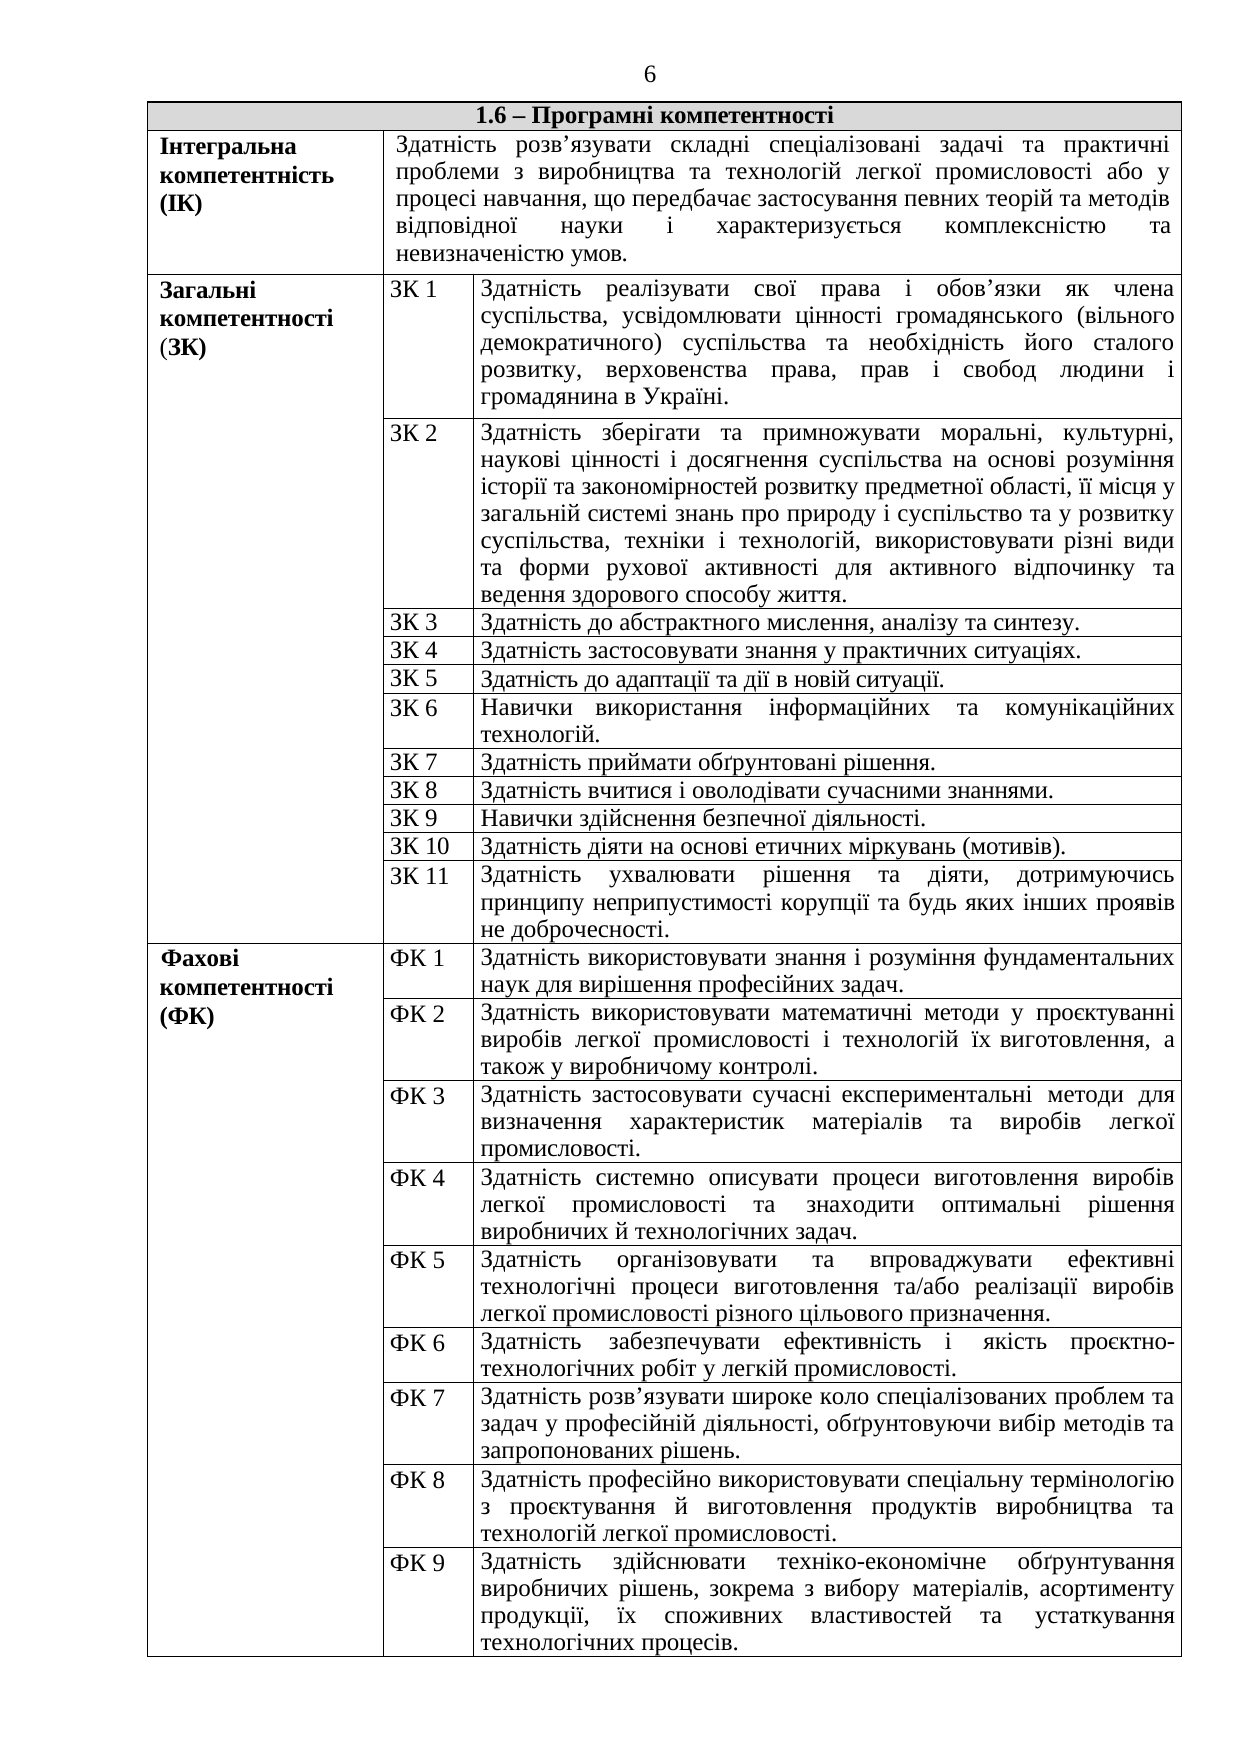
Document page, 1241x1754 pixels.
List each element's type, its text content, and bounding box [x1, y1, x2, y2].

table_cell ЗК 7 [384, 749, 473, 776]
table_cell ЗК 5 [384, 665, 473, 692]
table_cell ЗК 10 [384, 833, 473, 860]
table_cell Здатність організовувати та впроваджувати ефективні технологічні процеси виготовлення та/або реалізації виробів легкої промисловості різного цільового призначення. [474, 1246, 1181, 1327]
table_cell Здатність розв’язувати складні спеціалізовані задачі та практичні проблеми з виробництва та технологій легкої промисловості або у процесі навчання, що передбачає застосування певних теорій та методів відповідної науки і характеризується комплексністю та невизначеністю умов. [384, 131, 1181, 274]
table_header 1.6 – Програмні компетентності [148, 103, 1181, 130]
table_cell ФК 1 [384, 944, 473, 998]
table_cell Здатність до адаптації та дії в новій ситуації. [474, 665, 1181, 692]
table_cell Здатність системно описувати процеси виготовлення виробів легкої промисловості та знаходити оптимальні рішення виробничих й технологічних задач. [474, 1163, 1181, 1244]
table_cell ФК 7 [384, 1383, 473, 1464]
table_cell Здатність зберігати та примножувати моральні, культурні, наукові цінності і досягнення суспільства на основі розуміння історії та закономірностей розвитку предметної області, її місця у загальній системі знань про природу і суспільство та у розвитку суспільства, техніки і технологій, використовувати різні види та форми рухової активності для активного відпочинку та ведення здорового способу життя. [474, 419, 1181, 608]
table_cell Здатність діяти на основі етичних міркувань (мотивів). [474, 833, 1181, 860]
table_cell Загальні компетентності (ЗК) [148, 275, 383, 942]
table_cell ЗК 6 [384, 694, 473, 748]
table_cell Здатність застосовувати знання у практичних ситуаціях. [474, 637, 1181, 664]
table_cell Фахові компетентності (ФК) [148, 944, 383, 1656]
table_cell ЗК 8 [384, 777, 473, 804]
table_cell Навички використання інформаційних та комунікаційних технологій. [474, 694, 1181, 748]
table_cell ФК 2 [384, 999, 473, 1080]
table_cell Здатність використовувати математичні методи у проєктуванні виробів легкої промисловості і технологій їх виготовлення, а також у виробничому контролі. [474, 999, 1181, 1080]
table_cell Здатність застосовувати сучасні експериментальні методи для визначення характеристик матеріалів та виробів легкої промисловості. [474, 1081, 1181, 1162]
table_cell ФК 4 [384, 1163, 473, 1244]
table_cell ФК 6 [384, 1328, 473, 1382]
table_cell ЗК 1 [384, 275, 473, 417]
table_cell Здатність розв’язувати широке коло спеціалізованих проблем та задач у професійній діяльності, обґрунтовуючи вибір методів та запропонованих рішень. [474, 1383, 1181, 1464]
table_cell Здатність реалізувати свої права і обов’язки як члена суспільства, усвідомлювати цінності громадянського (вільного демократичного) суспільства та необхідність його сталого розвитку, верховенства права, прав і свобод людини і громадянина в Україні. [474, 275, 1181, 417]
table_cell Здатність забезпечувати ефективність і якість проєктно- технологічних робіт у легкій промисловості. [474, 1328, 1181, 1382]
table_cell ЗК 3 [384, 609, 473, 636]
table_cell Здатність до абстрактного мислення, аналізу та синтезу. [474, 609, 1181, 636]
table_cell Здатність ухвалювати рішення та діяти, дотримуючись принципу неприпустимості корупції та будь яких інших проявів не доброчесності. [474, 861, 1181, 942]
table_cell ФК 3 [384, 1081, 473, 1162]
table_cell Навички здійснення безпечної діяльності. [474, 805, 1181, 832]
table_cell ЗК 9 [384, 805, 473, 832]
table_cell ФК 5 [384, 1246, 473, 1327]
table_cell ЗК 2 [384, 419, 473, 608]
table_cell Здатність здійснювати техніко-економічне обґрунтування виробничих рішень, зокрема з вибору матеріалів, асортименту продукції, їх споживних властивостей та устаткування технологічних процесів. [474, 1548, 1181, 1656]
table_cell Інтегральна компетентність (ІК) [148, 131, 383, 274]
table_cell ФК 8 [384, 1465, 473, 1547]
table_cell Здатність професійно використовувати спеціальну термінологію з проєктування й виготовлення продуктів виробництва та технологій легкої промисловості. [474, 1465, 1181, 1547]
table_cell Здатність використовувати знання і розуміння фундаментальних наук для вирішення професійних задач. [474, 944, 1181, 998]
table_cell ЗК 4 [384, 637, 473, 664]
table_cell Здатність вчитися і оволодівати сучасними знаннями. [474, 777, 1181, 804]
table_cell ЗК 11 [384, 861, 473, 942]
table_cell ФК 9 [384, 1548, 473, 1656]
table_cell Здатність приймати обґрунтовані рішення. [474, 749, 1181, 776]
